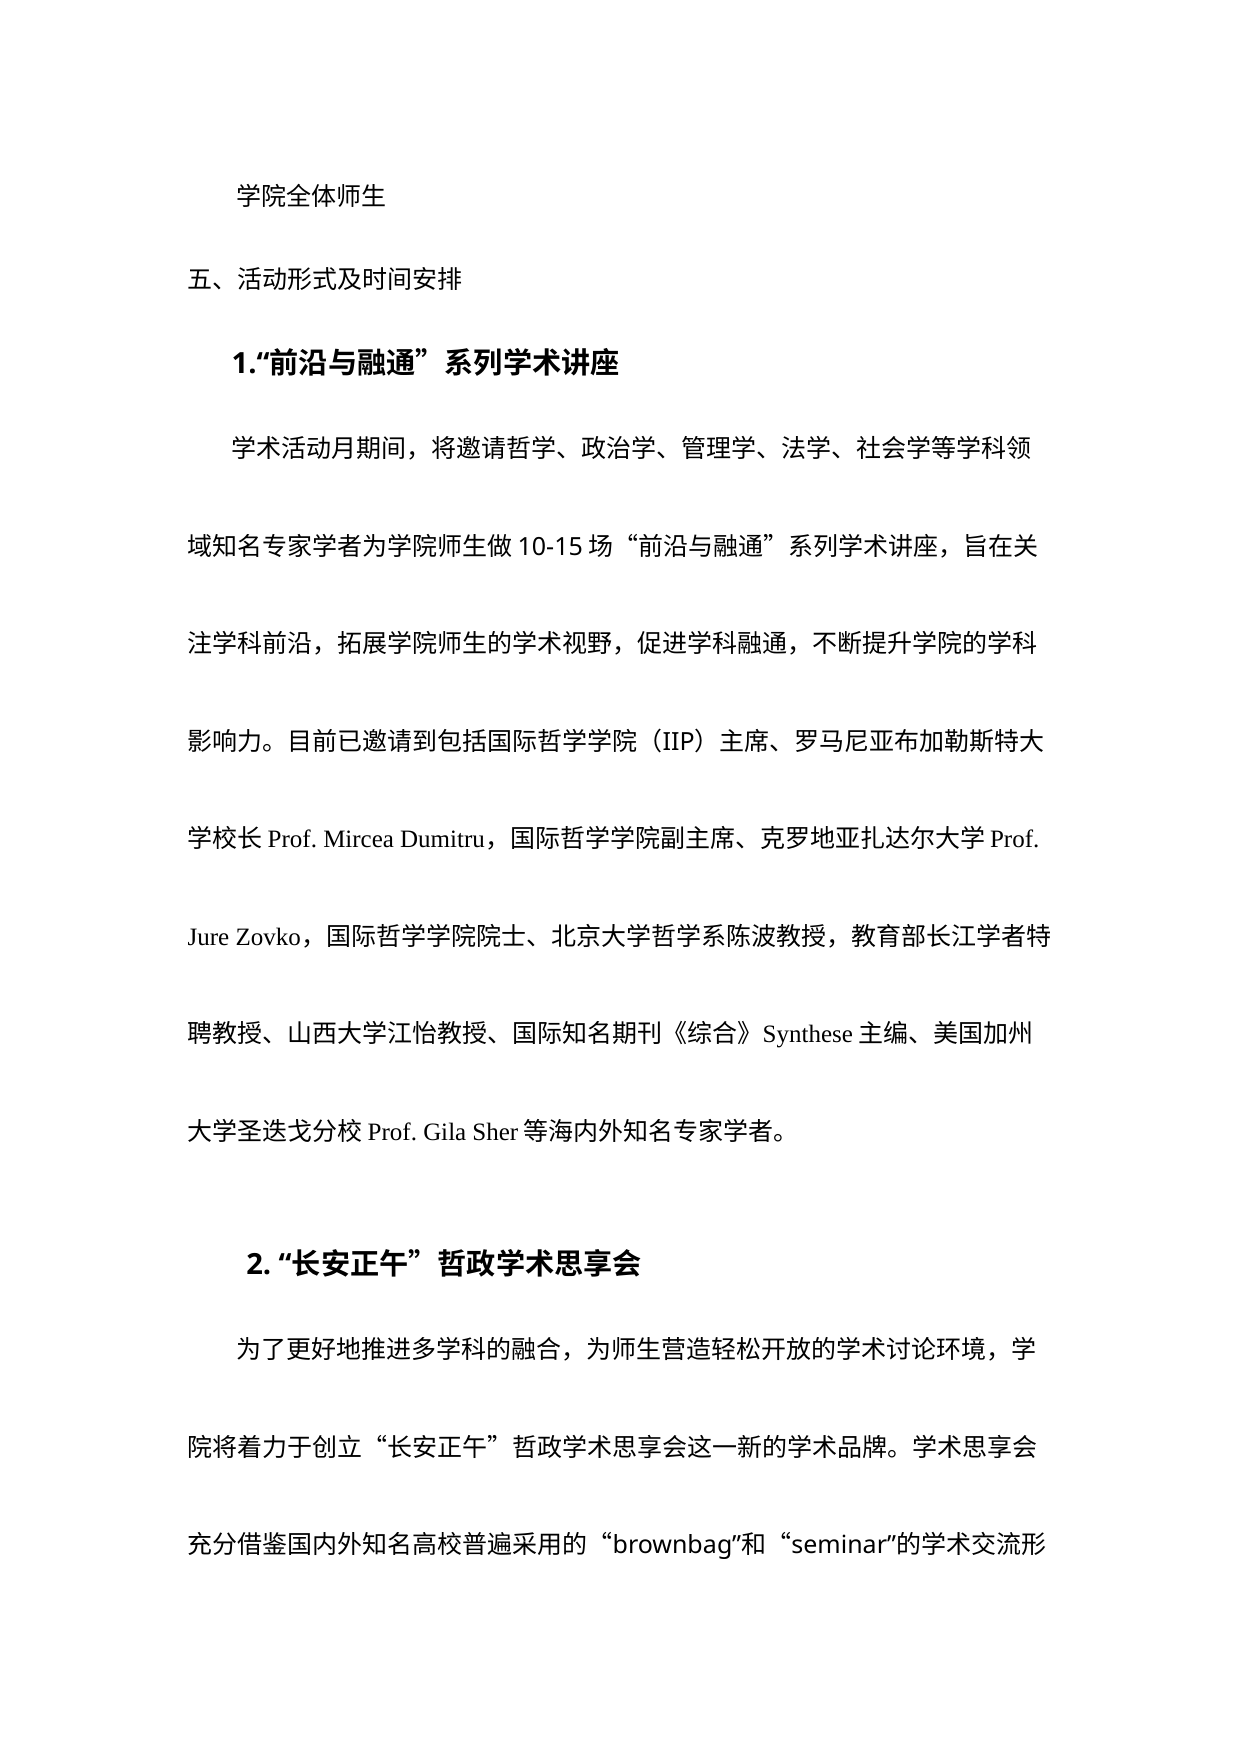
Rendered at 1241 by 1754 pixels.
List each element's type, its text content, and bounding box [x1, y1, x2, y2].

text 五、活动形式及时间安排 [187, 245, 1053, 310]
text 学术活动月期间，将邀请哲学、政治学、管理学、法学、社会学等学科领域知名专家学者为学院师生做10-15场“前沿与融通”系列学术讲座，旨在关注学科前沿，拓展学院师生的学术视野，促进学科融通，不断提升学院的学科影响力。目前已邀请到包括国际哲学学院（IIP）主席、罗马尼亚布加勒斯特大学校长Prof. Mircea Dumitru，国际哲学学院副主席、克罗地亚扎达尔大学Prof. Jure Zovko，国际哲学学院院士、北京大学哲学系陈波教授，教育部长江学者特聘教授、山西大学江怡教授、国际知名期刊《综合》Synthese主编、美国加州大学圣迭戈分校Prof. Gila Sher等海内外知名专家学者。 [187, 414, 1053, 1162]
text 2. “长安正午”哲政学术思享会 [187, 1229, 1053, 1294]
text 1.“前沿与融通”系列学术讲座 [187, 328, 1053, 393]
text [187, 1316, 1053, 1576]
text 学院全体师生 [187, 162, 1053, 227]
